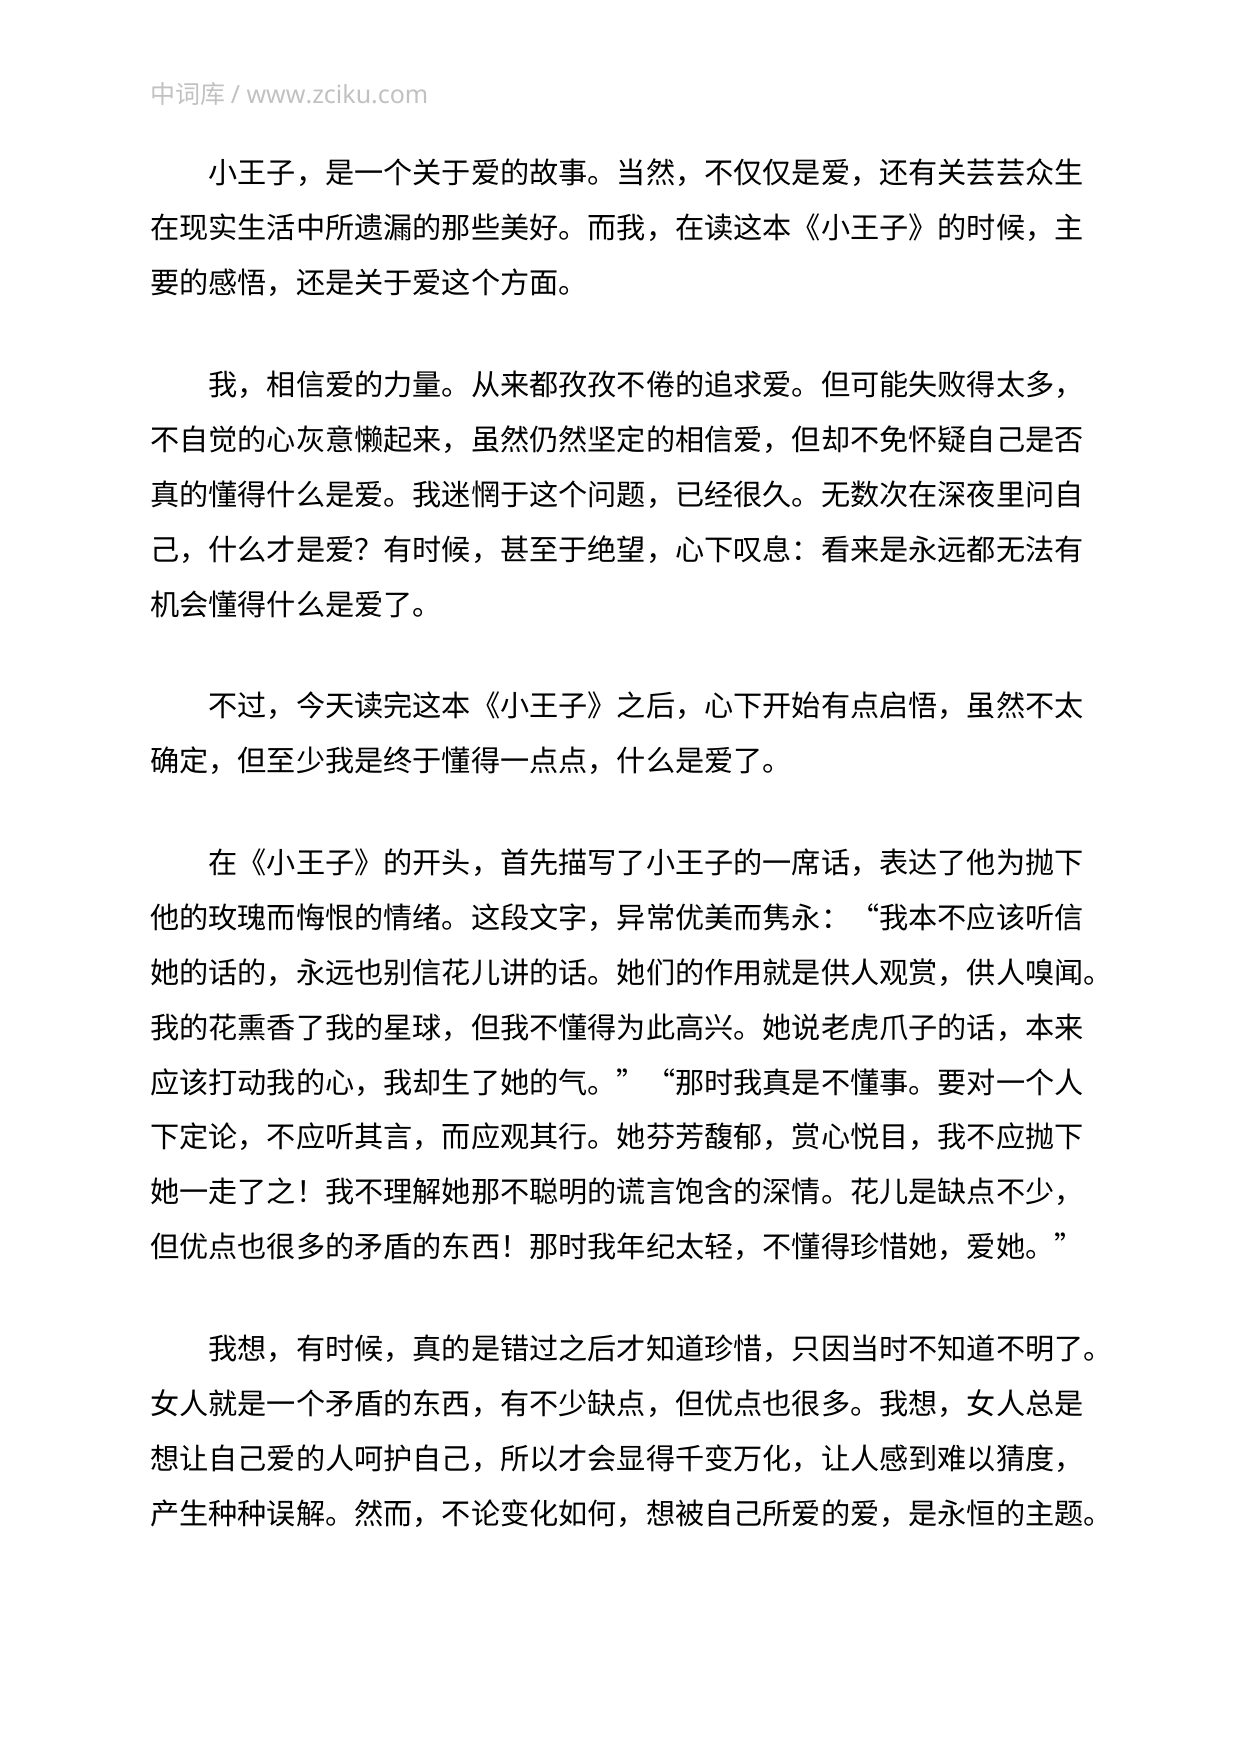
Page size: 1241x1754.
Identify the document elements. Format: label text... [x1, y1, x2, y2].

text 我，相信爱的力量。从来都孜孜不倦的追求爱。但可能失败得太多，不自觉的心灰意懒起来，虽然仍然坚定的相信爱，但却不免怀疑自己是否真的懂得什么是爱。我迷惘于这个问题，已经很久。无数次在深夜里问自己，什么才是爱？有时候，甚至于绝望，心下叹息：看来是永远都无法有机会懂得什么是爱了。 [150, 362, 1090, 623]
text 我想，有时候，真的是错过之后才知道珍惜，只因当时不知道不明了。女人就是一个矛盾的东西，有不少缺点，但优点也很多。我想，女人总是想让自己爱的人呵护自己，所以才会显得千变万化，让人感到难以猜度，产生种种误解。然而，不论变化如何，想被自己所爱的爱，是永恒的主题。 [150, 1326, 1090, 1533]
text 小王子，是一个关于爱的故事。当然，不仅仅是爱，还有关芸芸众生在现实生活中所遗漏的那些美好。而我，在读这本《小王子》的时候，主要的感悟，还是关于爱这个方面。 [150, 150, 1090, 302]
text 不过，今天读完这本《小王子》之后，心下开始有点启悟，虽然不太确定，但至少我是终于懂得一点点，什么是爱了。 [150, 683, 1090, 780]
text 在《小王子》的开头，首先描写了小王子的一席话，表达了他为抛下他的玫瑰而悔恨的情绪。这段文字，异常优美而隽永：“我本不应该听信她的话的，永远也别信花儿讲的话。她们的作用就是供人观赏，供人嗅闻。我的花熏香了我的星球，但我不懂得为此高兴。她说老虎爪子的话，本来应该打动我的心，我却生了她的气。”“那时我真是不懂事。要对一个人下定论，不应听其言，而应观其行。她芬芳馥郁，赏心悦目，我不应抛下她一走了之！我不理解她那不聪明的谎言饱含的深情。花儿是缺点不少，但优点也很多的矛盾的东西！那时我年纪太轻，不懂得珍惜她，爱她。” [150, 839, 1090, 1266]
